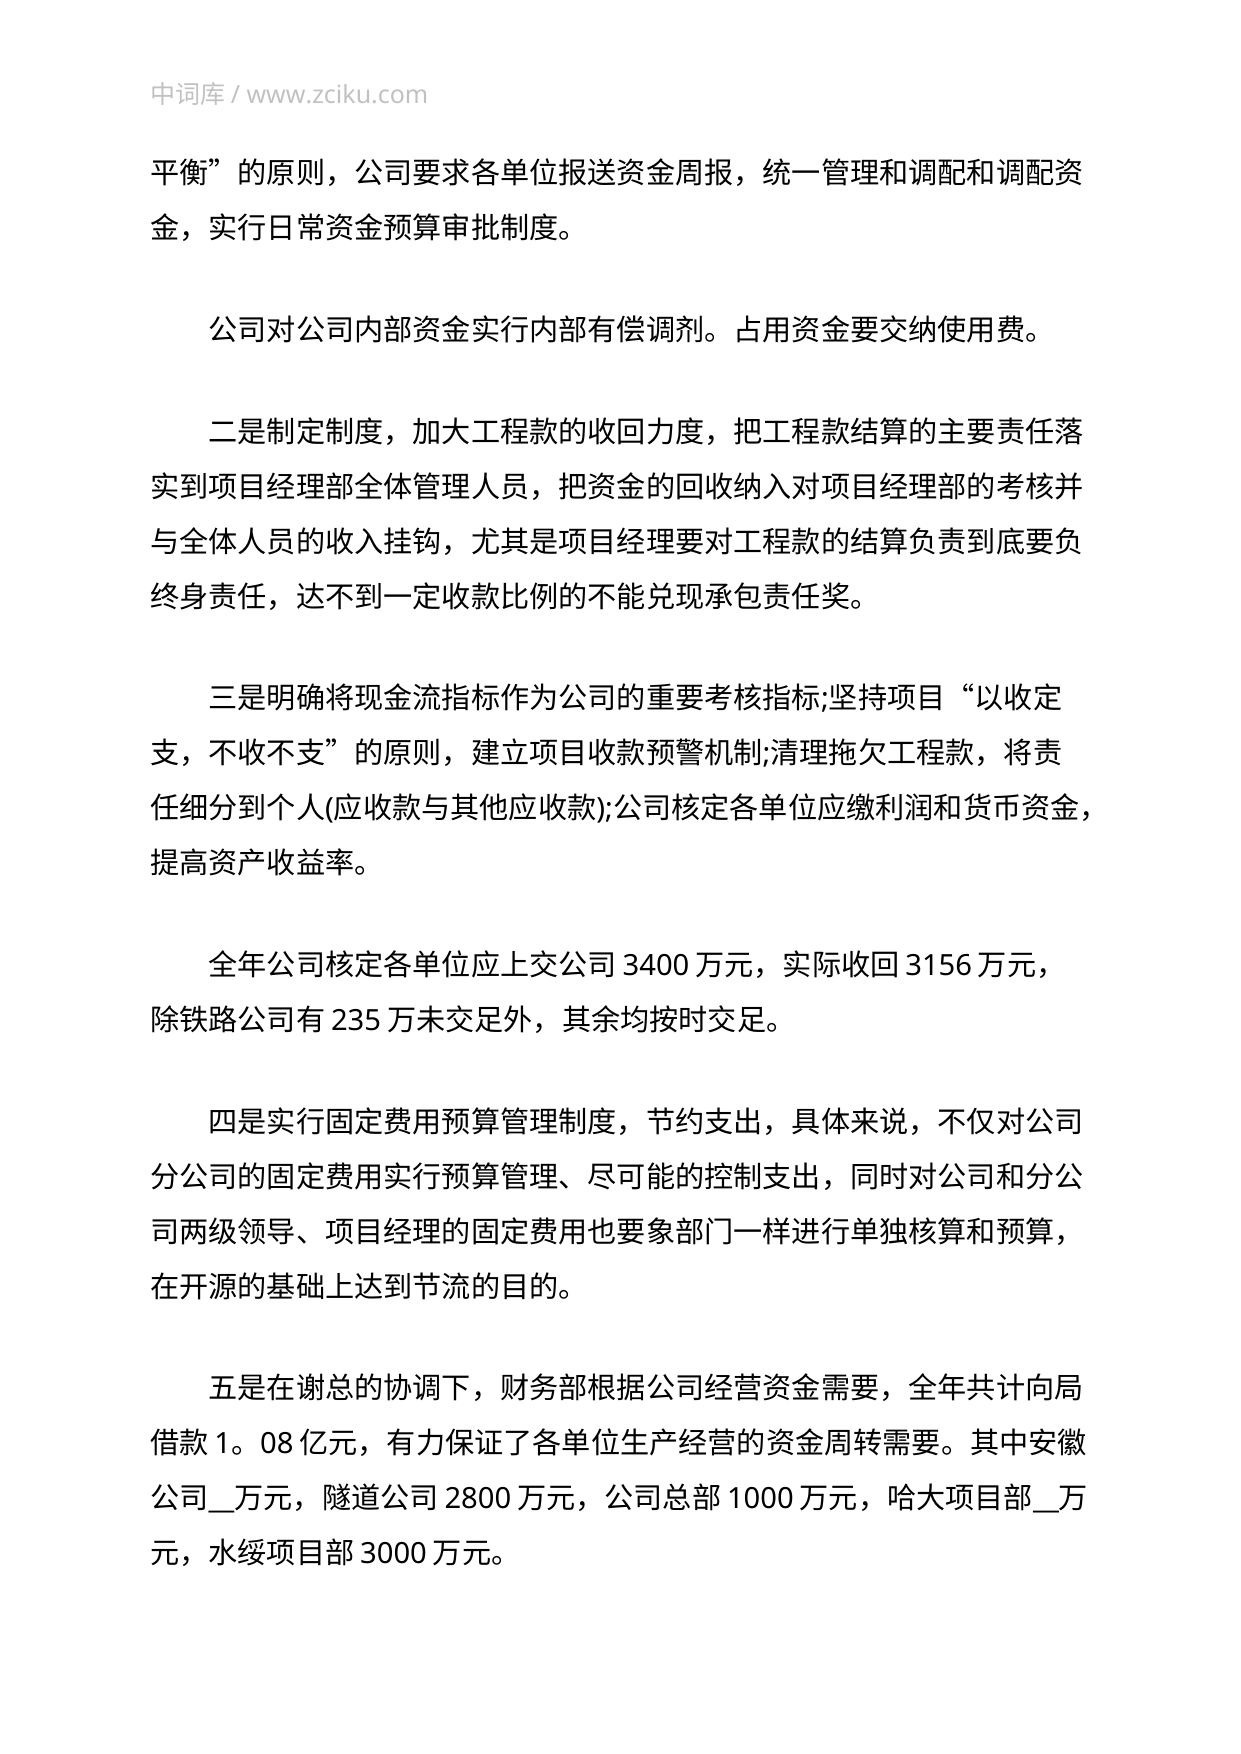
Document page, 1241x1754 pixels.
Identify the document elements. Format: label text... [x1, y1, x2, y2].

text 五是在谢总的协调下，财务部根据公司经营资金需要，全年共计向局借款1。08亿元，有力保证了各单位生产经营的资金周转需要。其中安徽公司__万元，隧道公司2800万元，公司总部1000万元，哈大项目部__万元，水绥项目部3000万元。 [150, 1365, 1090, 1572]
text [150, 150, 1090, 247]
text 四是实行固定费用预算管理制度，节约支出，具体来说，不仅对公司分公司的固定费用实行预算管理、尽可能的控制支出，同时对公司和分公司两级领导、项目经理的固定费用也要象部门一样进行单独核算和预算，在开源的基础上达到节流的目的。 [150, 1099, 1090, 1306]
text 全年公司核定各单位应上交公司3400万元，实际收回3156万元，除铁路公司有235万未交足外，其余均按时交足。 [150, 942, 1090, 1039]
text 三是明确将现金流指标作为公司的重要考核指标;坚持项目“以收定支，不收不支”的原则，建立项目收款预警机制;清理拖欠工程款，将责任细分到个人(应收款与其他应收款);公司核定各单位应缴利润和货币资金，提高资产收益率。 [150, 675, 1090, 882]
text 公司对公司内部资金实行内部有偿调剂。占用资金要交纳使用费。 [150, 307, 1090, 349]
text 二是制定制度，加大工程款的收回力度，把工程款结算的主要责任落实到项目经理部全体管理人员，把资金的回收纳入对项目经理部的考核并与全体人员的收入挂钩，尤其是项目经理要对工程款的结算负责到底要负终身责任，达不到一定收款比例的不能兑现承包责任奖。 [150, 408, 1090, 615]
